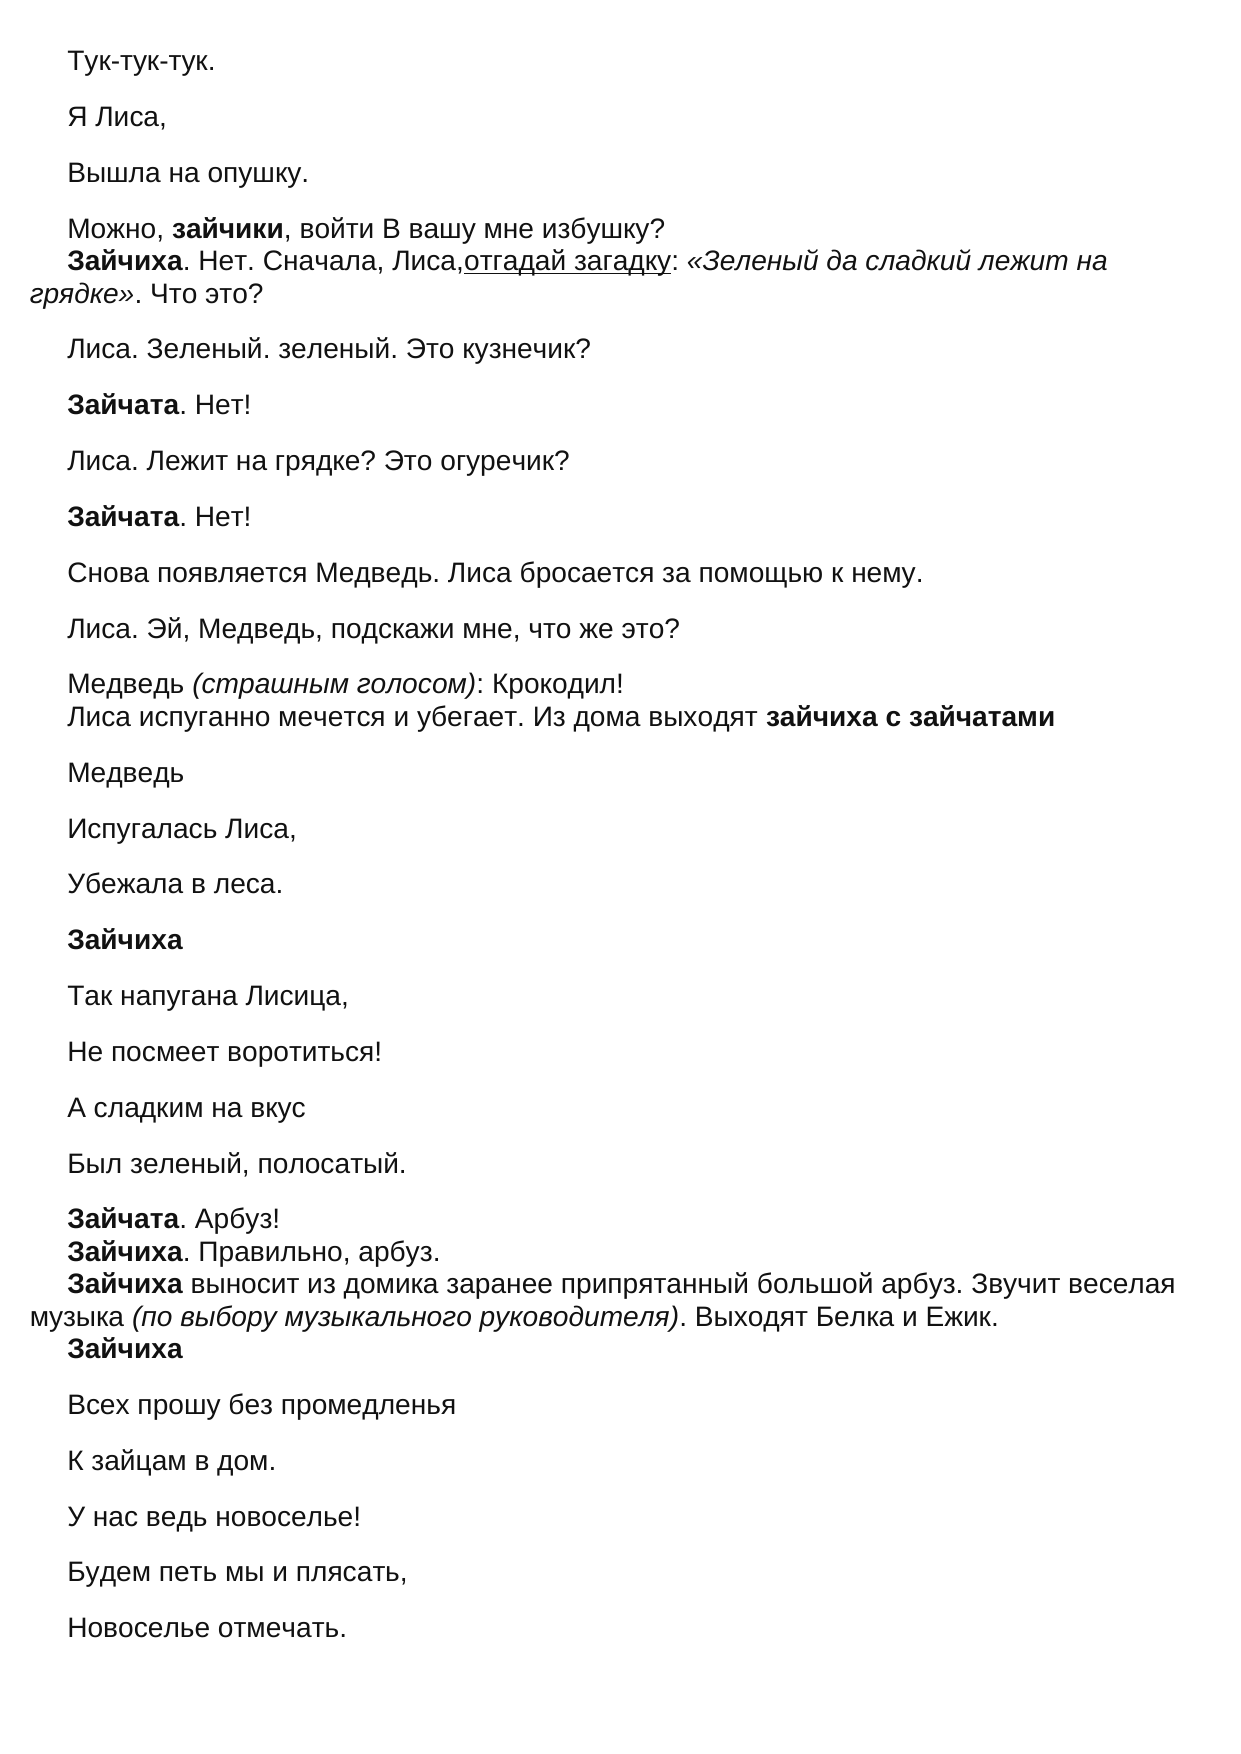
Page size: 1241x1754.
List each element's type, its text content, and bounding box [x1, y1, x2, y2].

text Зайчиха. Нет. Сначала, Лиса,отгадай загадку: «Зеленый да сладкий лежит на грядке». Что это? [29, 244, 1211, 309]
text Лиса. Эй, Медведь, подскажи мне, что же это? [29, 612, 1211, 644]
text Снова появляется Медведь. Лиса бросается за помощью к нему. [29, 556, 1211, 588]
text Испугалась Лиса, [29, 812, 1211, 844]
text Был зеленый, полосатый. [29, 1147, 1211, 1179]
text Зайчата. Арбуз! [29, 1202, 1211, 1235]
text Можно, зайчики, войти В вашу мне избушку? [29, 212, 1211, 244]
text Зайчата. Нет! [29, 388, 1211, 421]
text Так напугана Лисица, [29, 979, 1211, 1011]
text Медведь [29, 756, 1211, 788]
text Зайчата. Нет! [29, 500, 1211, 532]
text Медведь (страшным голосом): Крокодил! [29, 667, 1211, 700]
text Лиса. Зеленый. зеленый. Это кузнечик? [29, 332, 1211, 365]
text Тук-тук-тук. [29, 44, 1211, 77]
text К зайцам в дом. [29, 1444, 1211, 1476]
text Зайчиха [29, 1332, 1211, 1364]
text Я Лиса, [29, 100, 1211, 133]
text Зайчиха выносит из домика заранее припрятанный большой арбуз. Звучит веселая музыка (по выбору музыкального руководителя). Выходят Белка и Ежик. [29, 1267, 1211, 1332]
text Не посмеет воротиться! [29, 1035, 1211, 1067]
text Новоселье отмечать. [29, 1611, 1211, 1643]
text Зайчиха. Правильно, арбуз. [29, 1235, 1211, 1267]
text А сладким на вкус [29, 1091, 1211, 1123]
text Убежала в леса. [29, 867, 1211, 900]
text Всех прошу без промедленья [29, 1388, 1211, 1420]
text Лиса. Лежит на грядке? Это огуречик? [29, 444, 1211, 477]
text Зайчиха [29, 923, 1211, 956]
text У нас ведь новоселье! [29, 1499, 1211, 1532]
text Вышла на опушку. [29, 156, 1211, 188]
text Будем петь мы и плясать, [29, 1555, 1211, 1588]
text Лиса испуганно мечется и убегает. Из дома выходят зайчиха с зайчатами [29, 700, 1211, 732]
